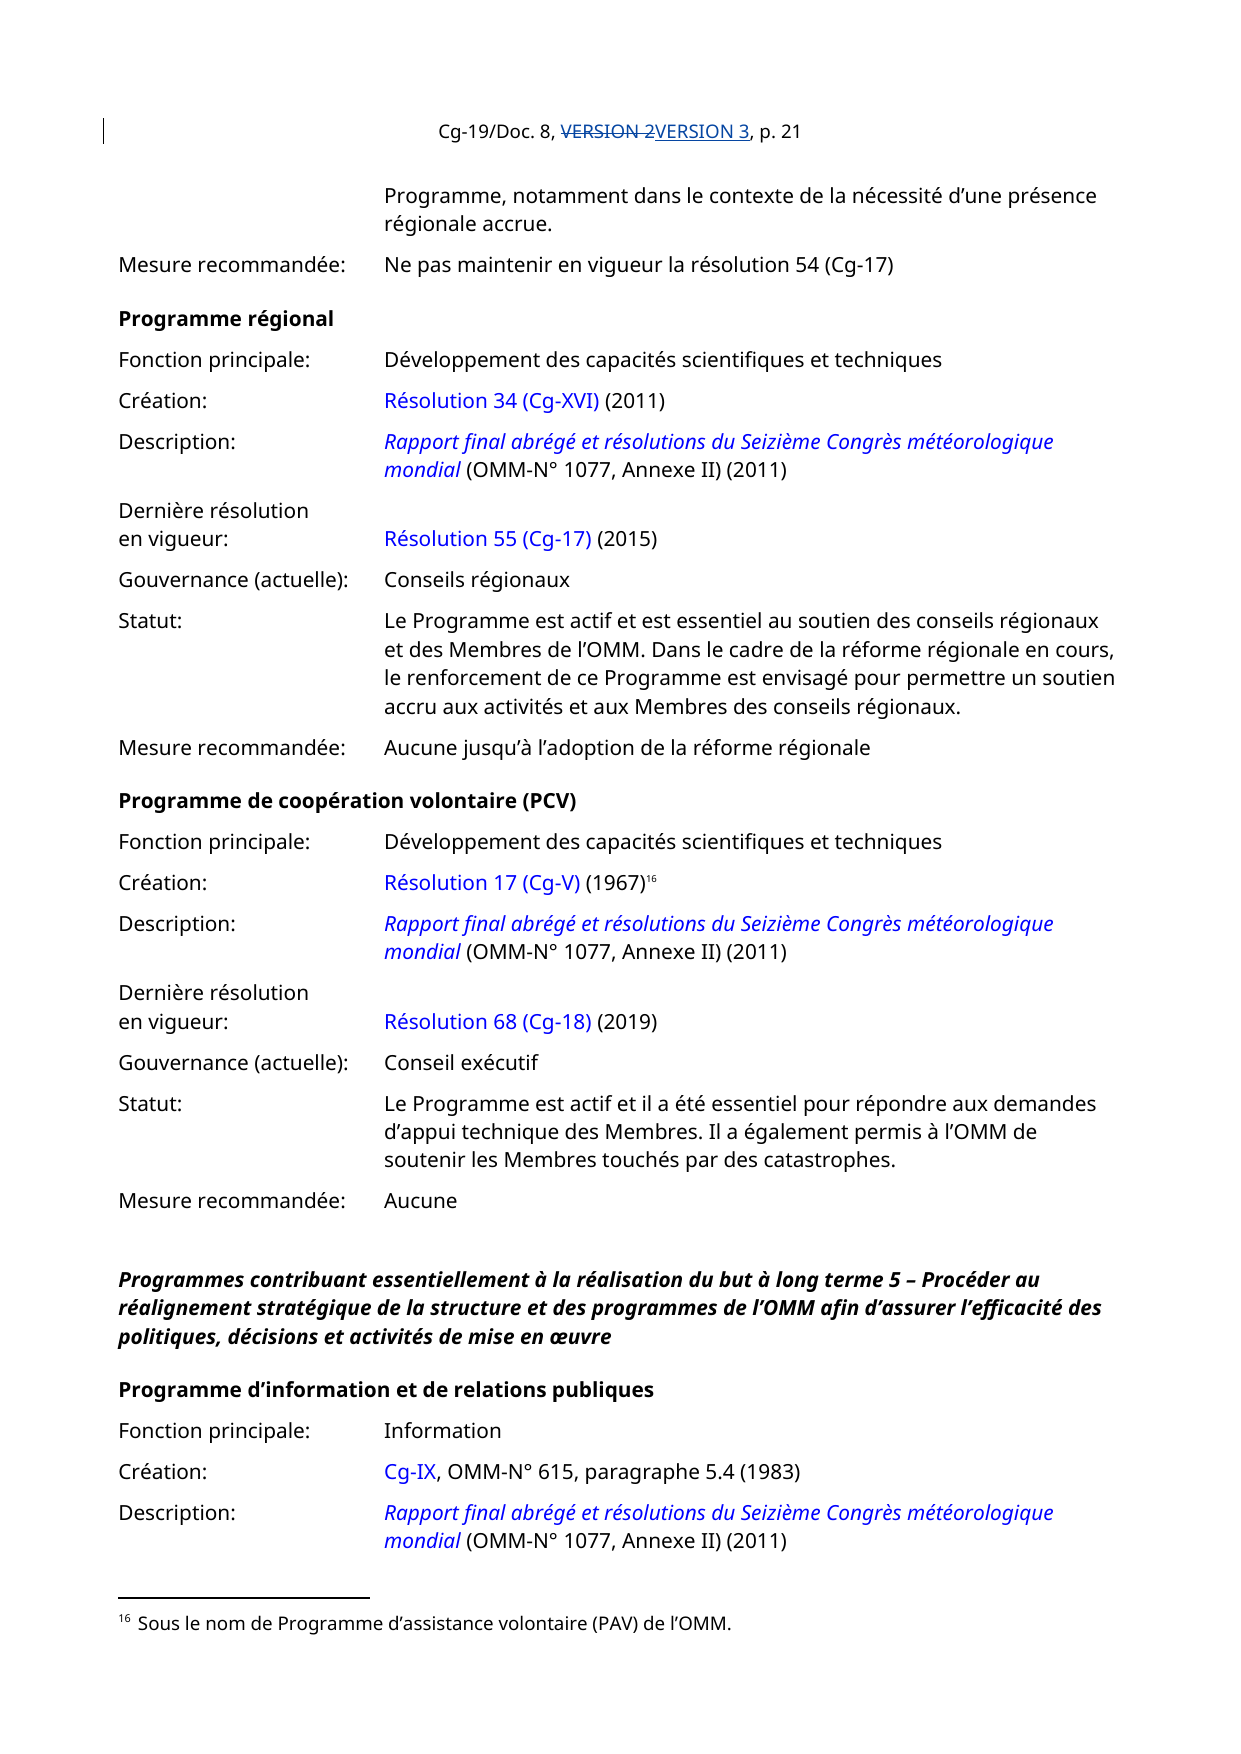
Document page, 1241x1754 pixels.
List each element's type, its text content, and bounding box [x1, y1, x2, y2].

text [118, 181, 1122, 238]
text Mesure recommandée: Aucune jusqu’à l’adoption de la réforme régionale [118, 733, 1122, 761]
text en vigueur: Résolution 68 (Cg-18) (2019) [118, 1007, 1122, 1035]
text Mesure recommandée: Ne pas maintenir en vigueur la résolution 54 (Cg-17) [118, 251, 1122, 279]
text Création: Résolution 17 (Cg-V) (1967) [118, 868, 1122, 896]
text Gouvernance (actuelle): Conseils régionaux [118, 566, 1122, 594]
text Dernière résolution [118, 978, 1122, 1007]
text Programme d’information et de relations publiques [118, 1375, 1122, 1404]
text Mesure recommandée: Aucune [118, 1186, 1122, 1215]
text Fonction principale: Information [118, 1416, 1122, 1444]
text Création: Cg-IX, OMM-N° 615, paragraphe 5.4 (1983) [118, 1457, 1122, 1486]
text Programme de coopération volontaire (PCV) [118, 786, 1122, 814]
text Dernière résolution [118, 496, 1122, 524]
text Description: Rapport final abrégé et résolutions du Seizième Congrès météorologique mondial (OMM-N° 1077, Annexe II) (2011) [118, 427, 1122, 484]
text Gouvernance (actuelle): Conseil exécutif [118, 1048, 1122, 1076]
text Fonction principale: Développement des capacités scientifiques et techniques [118, 827, 1122, 856]
text Création: Résolution 34 (Cg-XVI) (2011) [118, 386, 1122, 414]
text Statut: Le Programme est actif et est essentiel au soutien des conseils régionaux et des Membres de l’OMM. Dans le cadre de la réforme régionale en cours, le renforcement de ce Programme est envisagé pour permettre un soutien accru aux activités et aux Membres des conseils régionaux. [118, 606, 1122, 720]
text en vigueur: Résolution 55 (Cg-17) (2015) [118, 524, 1122, 553]
text Fonction principale: Développement des capacités scientifiques et techniques [118, 345, 1122, 373]
text Programmes contribuant essentiellement à la réalisation du but à long terme 5 – Procéder au réalignement stratégique de la structure et des programmes de l’OMM afin d’assurer l’efficacité des politiques, décisions et activités de mise en œuvre [118, 1265, 1122, 1350]
text Statut: Le Programme est actif et il a été essentiel pour répondre aux demandes d’appui technique des Membres. Il a également permis à l’OMM de soutenir les Membres touchés par des catastrophes. [118, 1089, 1122, 1174]
text Programme régional [118, 304, 1122, 332]
text Description: Rapport final abrégé et résolutions du Seizième Congrès météorologique mondial (OMM-N° 1077, Annexe II) (2011) [118, 909, 1122, 966]
text Description: Rapport final abrégé et résolutions du Seizième Congrès météorologique mondial (OMM-N° 1077, Annexe II) (2011) [118, 1498, 1122, 1555]
